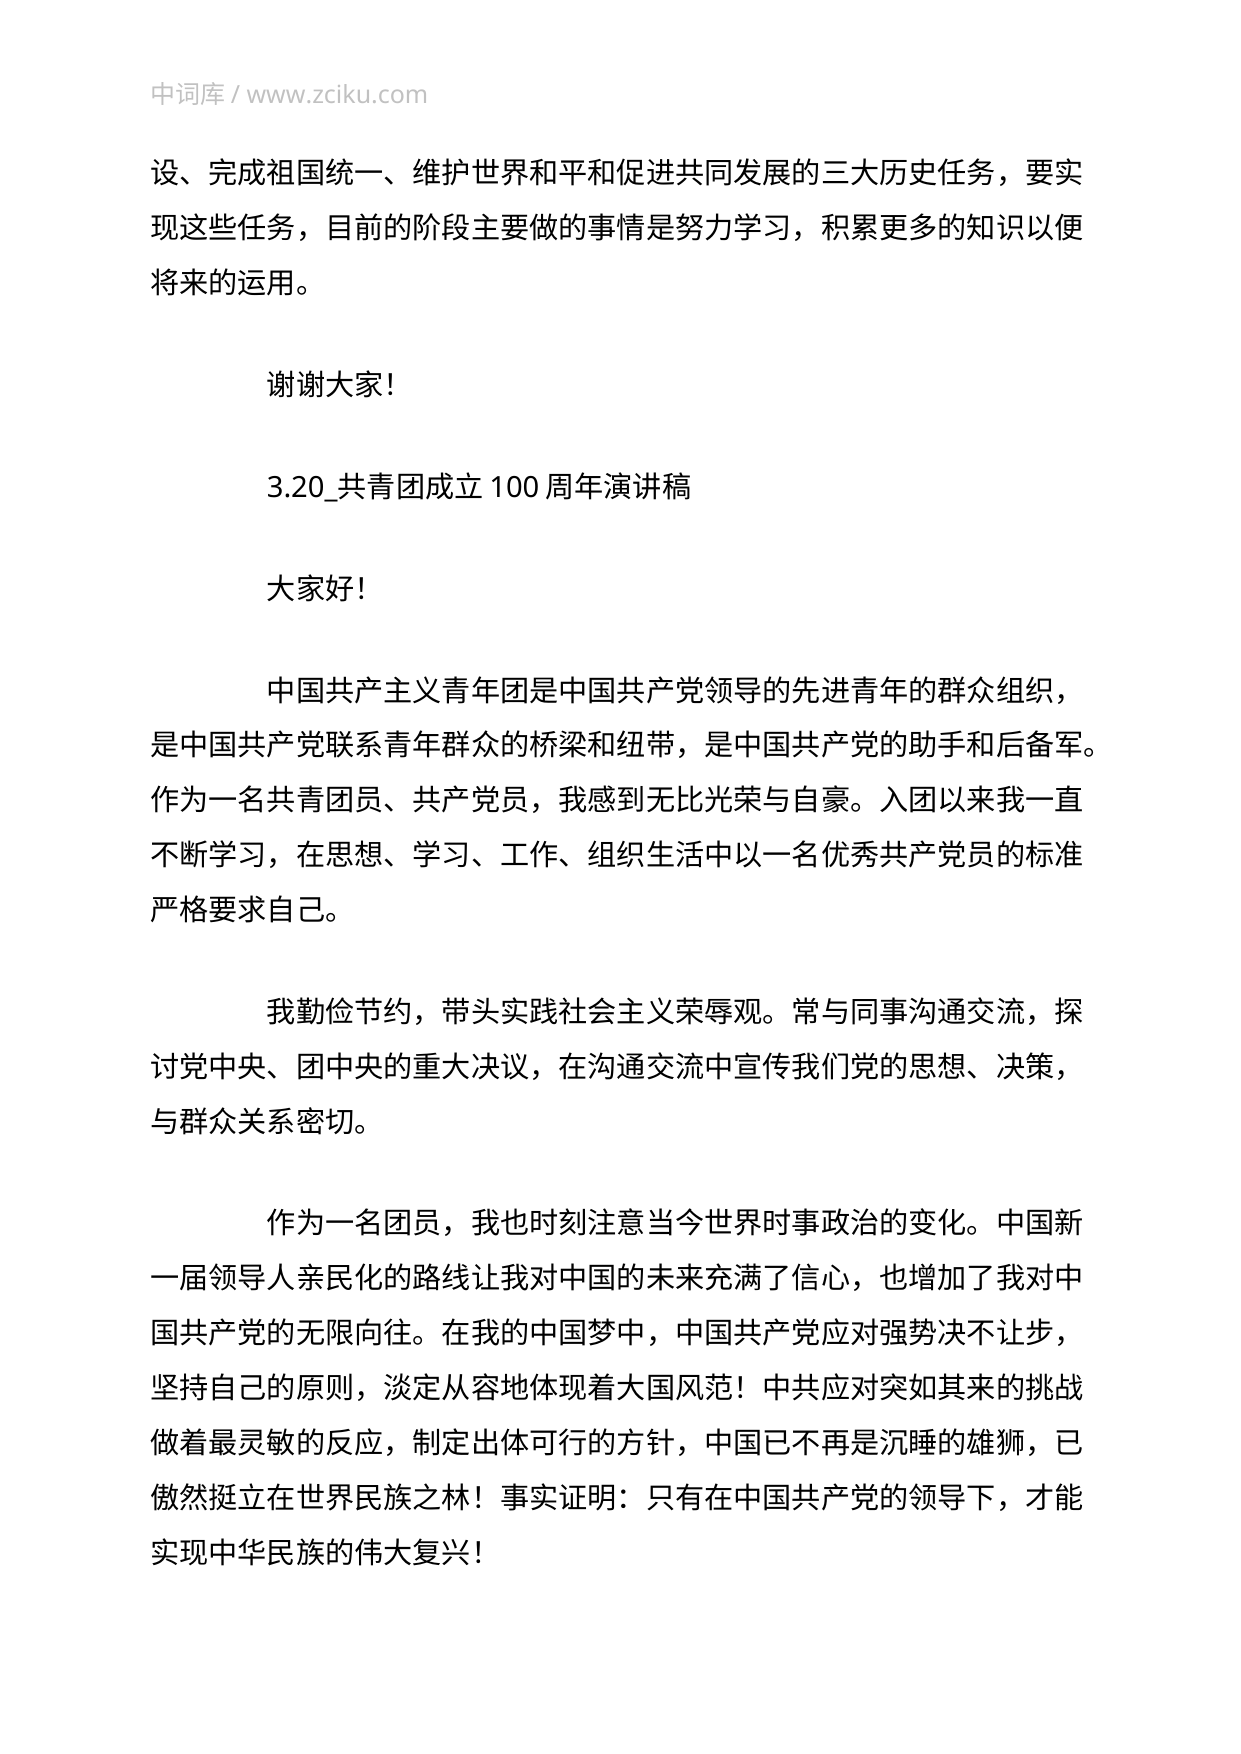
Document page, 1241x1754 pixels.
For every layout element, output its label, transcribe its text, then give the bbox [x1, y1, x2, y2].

text 我勤俭节约，带头实践社会主义荣辱观。常与同事沟通交流，探讨党中央、团中央的重大决议，在沟通交流中宣传我们党的思想、决策，与群众关系密切。 [150, 988, 1090, 1141]
text 中国共产主义青年团是中国共产党领导的先进青年的群众组织，是中国共产党联系青年群众的桥梁和纽带，是中国共产党的助手和后备军。作为一名共青团员、共产党员，我感到无比光荣与自豪。入团以来我一直不断学习，在思想、学习、工作、组织生活中以一名优秀共产党员的标准严格要求自己。 [150, 667, 1090, 929]
text 3.20_共青团成立100周年演讲稿 [150, 463, 1090, 506]
text 作为一名团员，我也时刻注意当今世界时事政治的变化。中国新一届领导人亲民化的路线让我对中国的未来充满了信心，也增加了我对中国共产党的无限向往。在我的中国梦中，中国共产党应对强势决不让步，坚持自己的原则，淡定从容地体现着大国风范！中共应对突如其来的挑战做着最灵敏的反应，制定出体可行的方针，中国已不再是沉睡的雄狮，已傲然挺立在世界民族之林！事实证明：只有在中国共产党的领导下，才能实现中华民族的伟大复兴！ [150, 1200, 1090, 1572]
text 大家好！ [150, 565, 1090, 608]
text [150, 150, 1090, 302]
text 谢谢大家！ [150, 362, 1090, 404]
